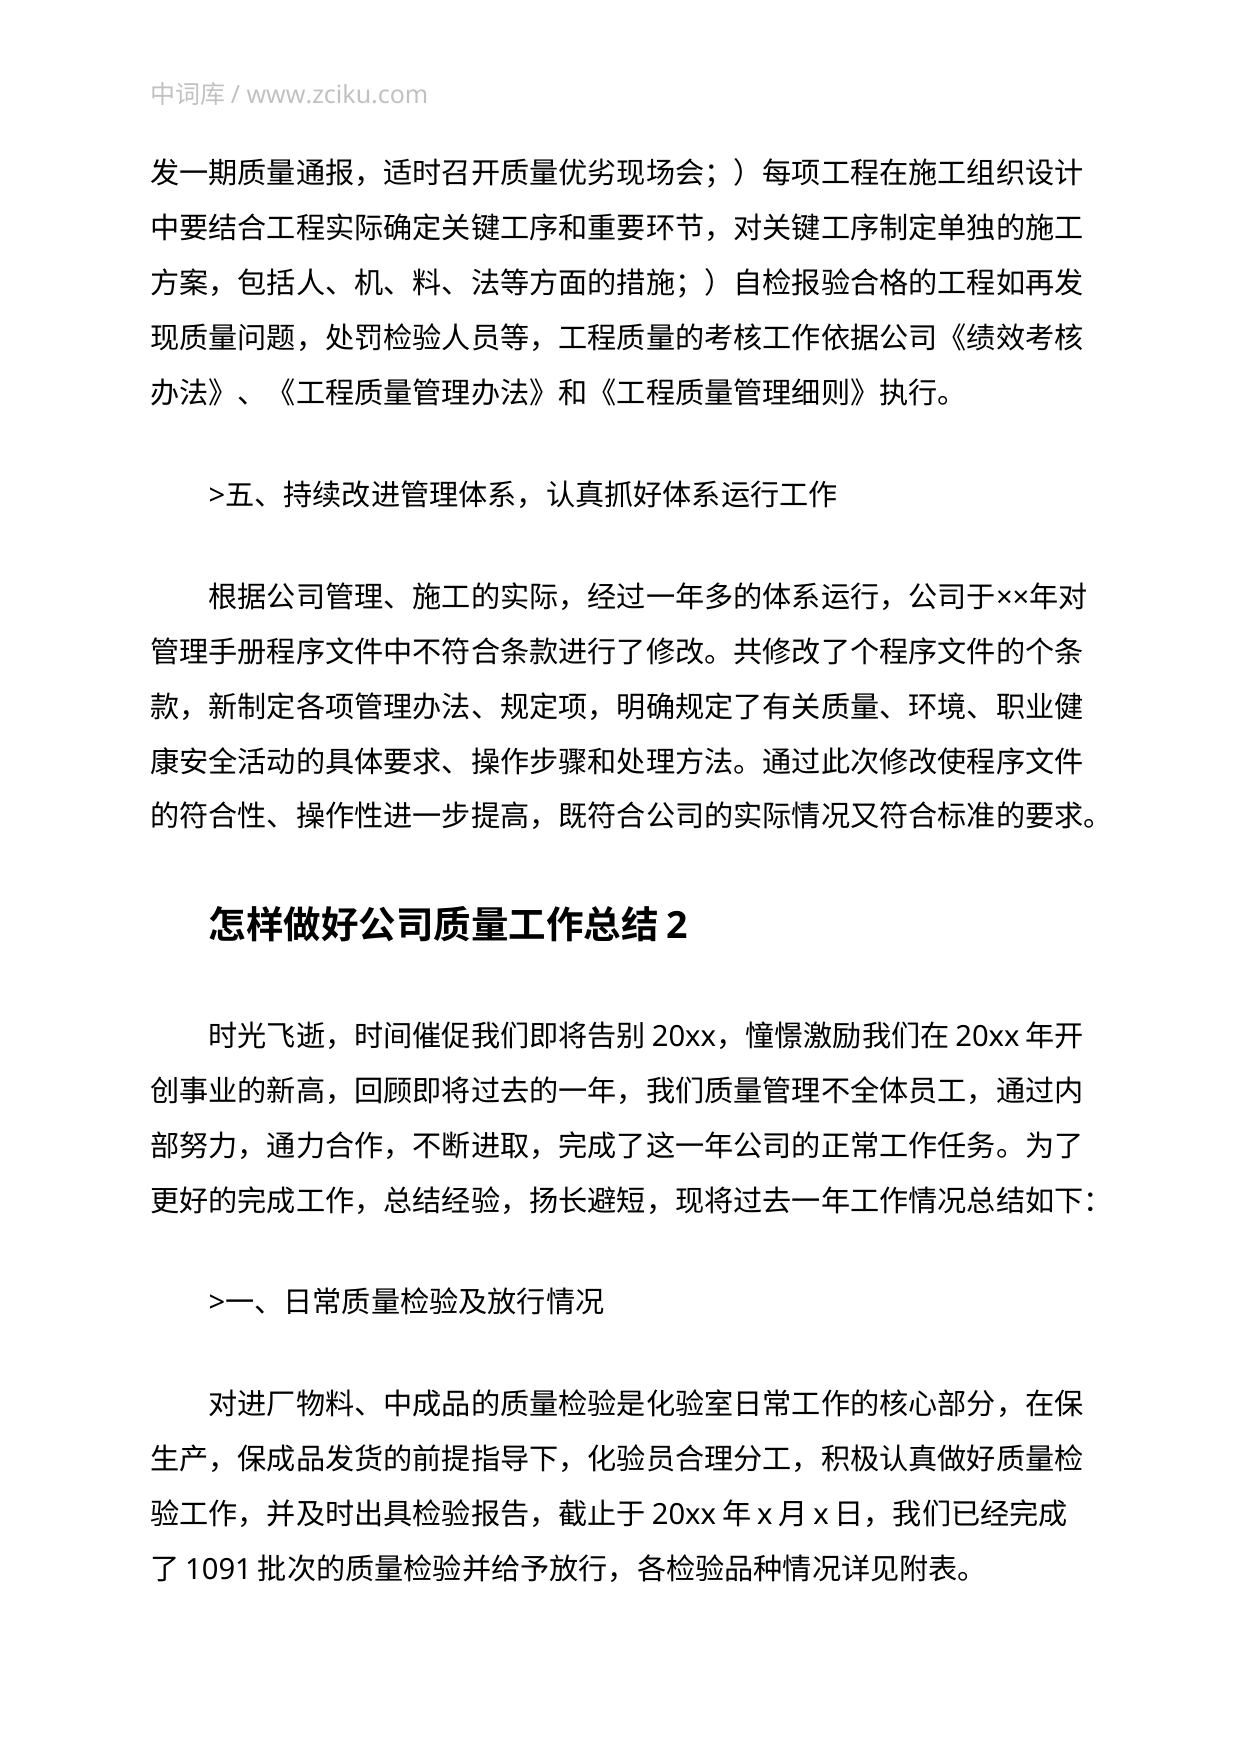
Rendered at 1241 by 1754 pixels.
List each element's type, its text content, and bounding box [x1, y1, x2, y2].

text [150, 150, 1090, 412]
text >五、持续改进管理体系，认真抓好体系运行工作 [150, 471, 1090, 514]
text 根据公司管理、施工的实际，经过一年多的体系运行，公司于××年对管理手册程序文件中不符合条款进行了修改。共修改了个程序文件的个条款，新制定各项管理办法、规定项，明确规定了有关质量、环境、职业健康安全活动的具体要求、操作步骤和处理方法。通过此次修改使程序文件的符合性、操作性进一步提高，既符合公司的实际情况又符合标准的要求。 [150, 573, 1090, 835]
text 怎样做好公司质量工作总结2 [150, 895, 1090, 949]
text 时光飞逝，时间催促我们即将告别20xx，憧憬激励我们在20xx年开创事业的新高，回顾即将过去的一年，我们质量管理不全体员工，通过内部努力，通力合作，不断进取，完成了这一年公司的正常工作任务。为了更好的完成工作，总结经验，扬长避短，现将过去一年工作情况总结如下： [150, 1012, 1090, 1219]
text 对进厂物料、中成品的质量检验是化验室日常工作的核心部分，在保生产，保成品发货的前提指导下，化验员合理分工，积极认真做好质量检验工作，并及时出具检验报告，截止于20xx年x月x日，我们已经完成了1091批次的质量检验并给予放行，各检验品种情况详见附表。 [150, 1381, 1090, 1588]
text >一、日常质量检验及放行情况 [150, 1279, 1090, 1321]
